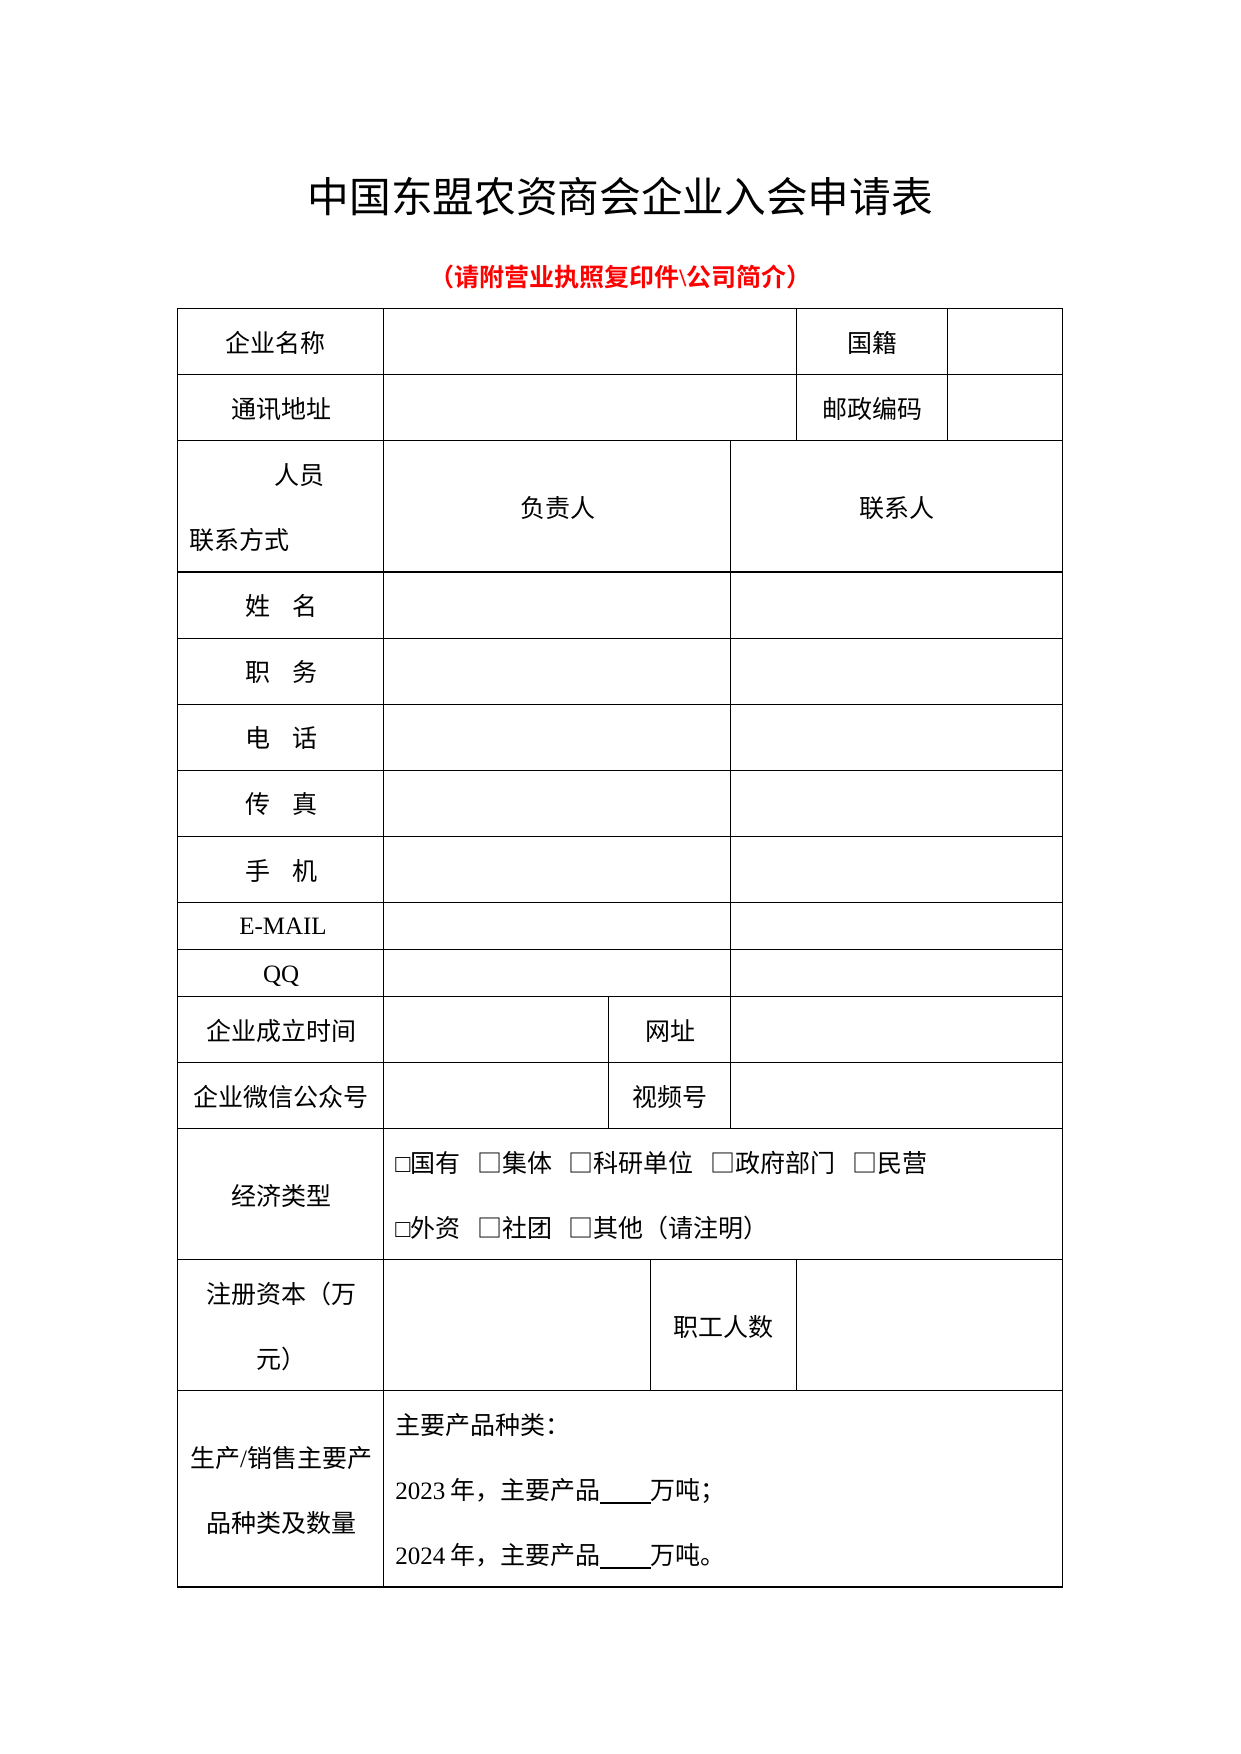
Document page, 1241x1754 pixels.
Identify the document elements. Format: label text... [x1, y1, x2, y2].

table_cell [384, 1260, 650, 1390]
table_cell 企业成立时间 [178, 997, 383, 1062]
table_cell [731, 997, 1062, 1062]
table_header [384, 309, 796, 374]
table_cell 人员 联系方式 [178, 441, 383, 571]
table_cell 通讯地址 [178, 375, 383, 440]
table_cell [384, 573, 730, 637]
table_cell 联系人 [731, 441, 1062, 571]
table_cell [731, 573, 1062, 637]
table_cell [731, 837, 1062, 902]
table_cell 网址 [609, 997, 730, 1062]
table_cell [731, 1063, 1062, 1128]
table_cell [384, 997, 608, 1062]
table_cell □国有 □集体 □科研单位 □政府部门 □民营 □外资 □社团 □其他（请注明） [384, 1129, 1062, 1259]
table_cell QQ [178, 950, 383, 996]
table_cell [731, 950, 1062, 996]
table_cell [731, 705, 1062, 769]
table_cell 企业微信公众号 [178, 1063, 383, 1128]
text 中国东盟农资商会企业入会申请表 [187, 162, 1053, 227]
table_cell 传 真 [178, 771, 383, 836]
table_cell 职工人数 [651, 1260, 796, 1390]
table_cell 手 机 [178, 837, 383, 902]
table_cell [731, 639, 1062, 703]
table_cell 姓 名 [178, 573, 383, 637]
table_cell 生产/销售主要产品种类及数量 [178, 1391, 383, 1586]
table_cell 注册资本（万元） [178, 1260, 383, 1390]
table_cell 视频号 [609, 1063, 730, 1128]
table_cell [731, 903, 1062, 949]
table_header [948, 309, 1062, 374]
table_cell 邮政编码 [797, 375, 947, 440]
table_cell 职 务 [178, 639, 383, 703]
table_cell [797, 1260, 1062, 1390]
table_cell [384, 639, 730, 703]
table_cell 负责人 [384, 441, 730, 571]
table_cell [384, 1063, 608, 1128]
table_header 国籍 [797, 309, 947, 374]
table_cell [731, 771, 1062, 836]
table_cell 经济类型 [178, 1129, 383, 1259]
table_cell [384, 771, 730, 836]
table_cell 主要产品种类： 2023年，主要产品 万吨； 2024年，主要产品 万吨。 [384, 1391, 1062, 1586]
table_header 企业名称 [178, 309, 383, 374]
table_cell [384, 903, 730, 949]
table_cell 电 话 [178, 705, 383, 769]
table_cell [384, 837, 730, 902]
table_cell [384, 375, 796, 440]
table_cell [384, 705, 730, 769]
table_cell [384, 950, 730, 996]
table_cell E-MAIL [178, 903, 383, 949]
text （请附营业执照复印件\公司简介） [187, 243, 1053, 308]
table_cell [948, 375, 1062, 440]
